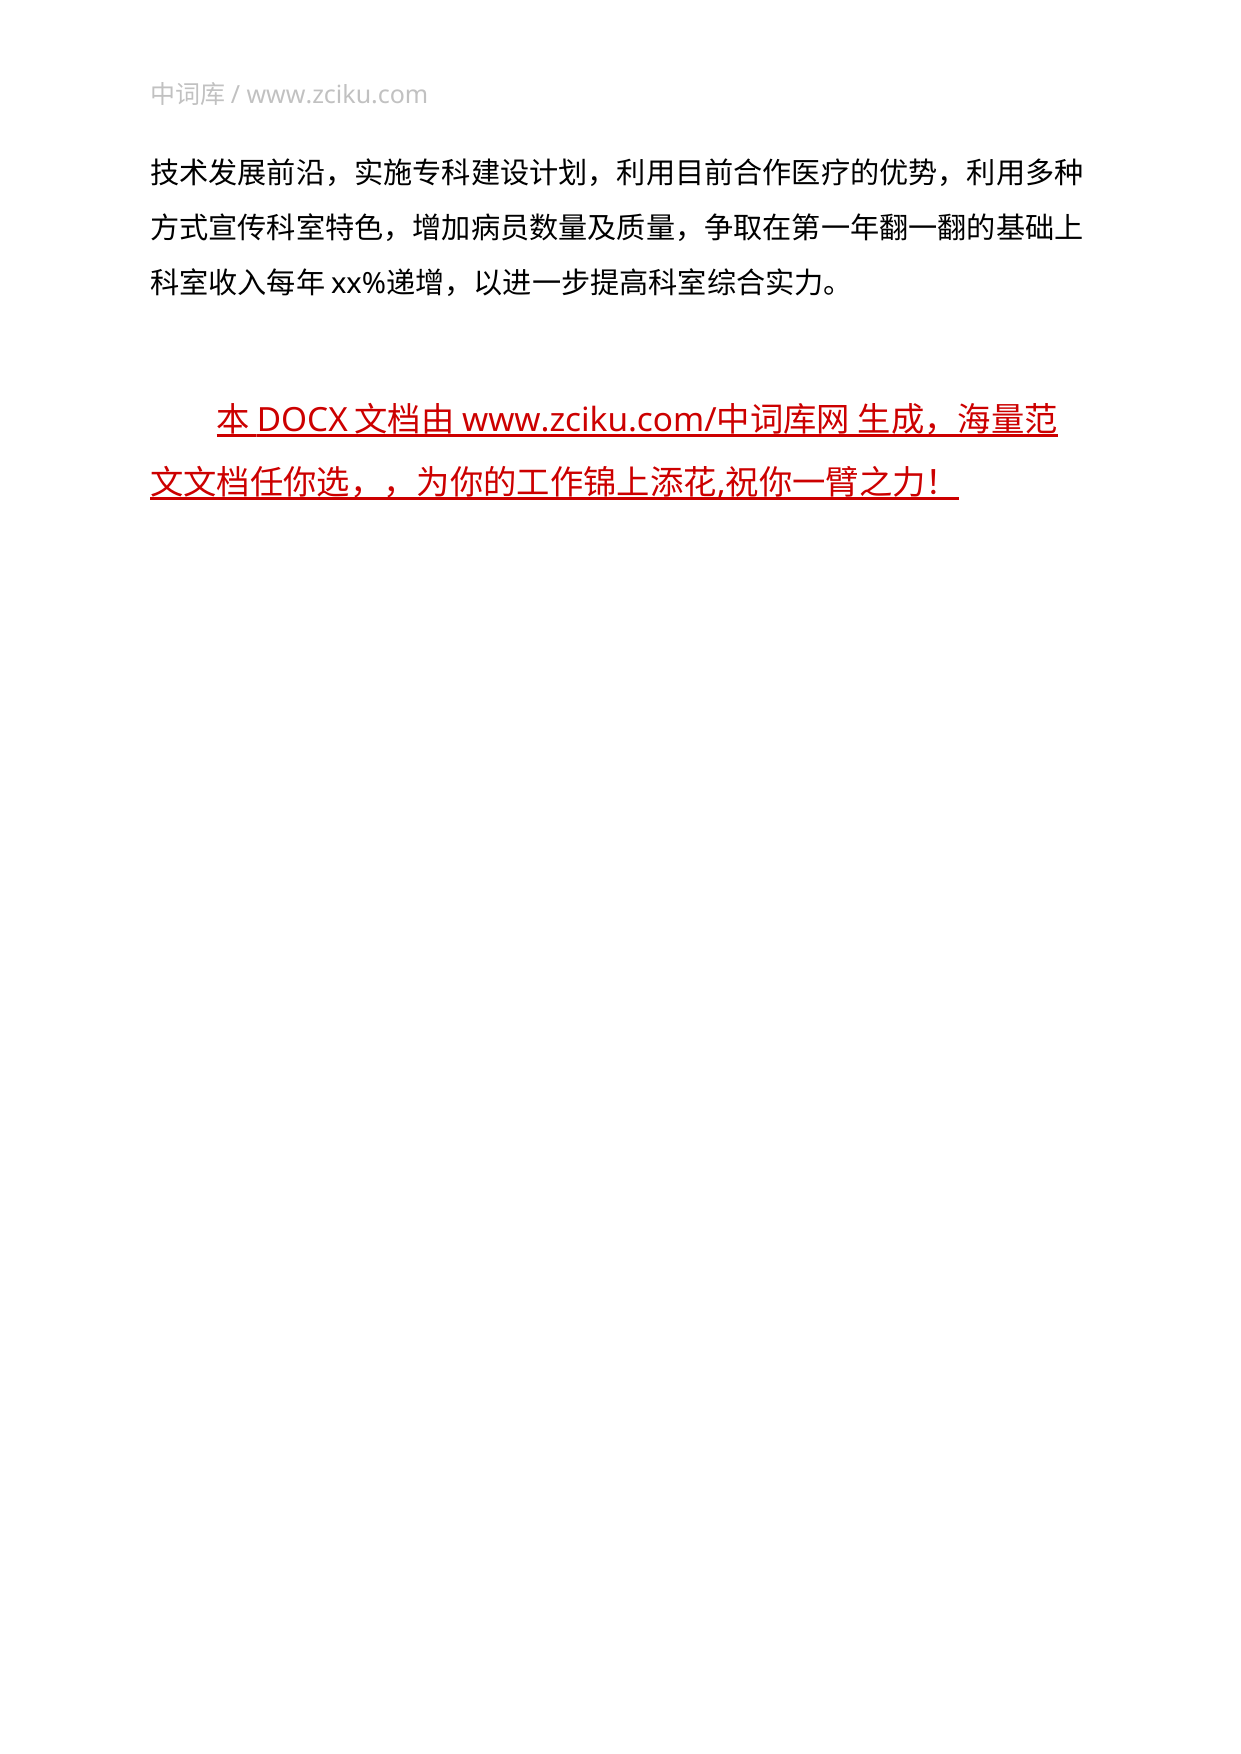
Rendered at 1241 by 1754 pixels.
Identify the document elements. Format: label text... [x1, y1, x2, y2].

text 本DOCX文档由 www.zciku.com/中词库网 生成，海量范文文档任你选，，为你的工作锦上添花,祝你一臂之力！ [150, 393, 1090, 504]
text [150, 150, 1090, 302]
